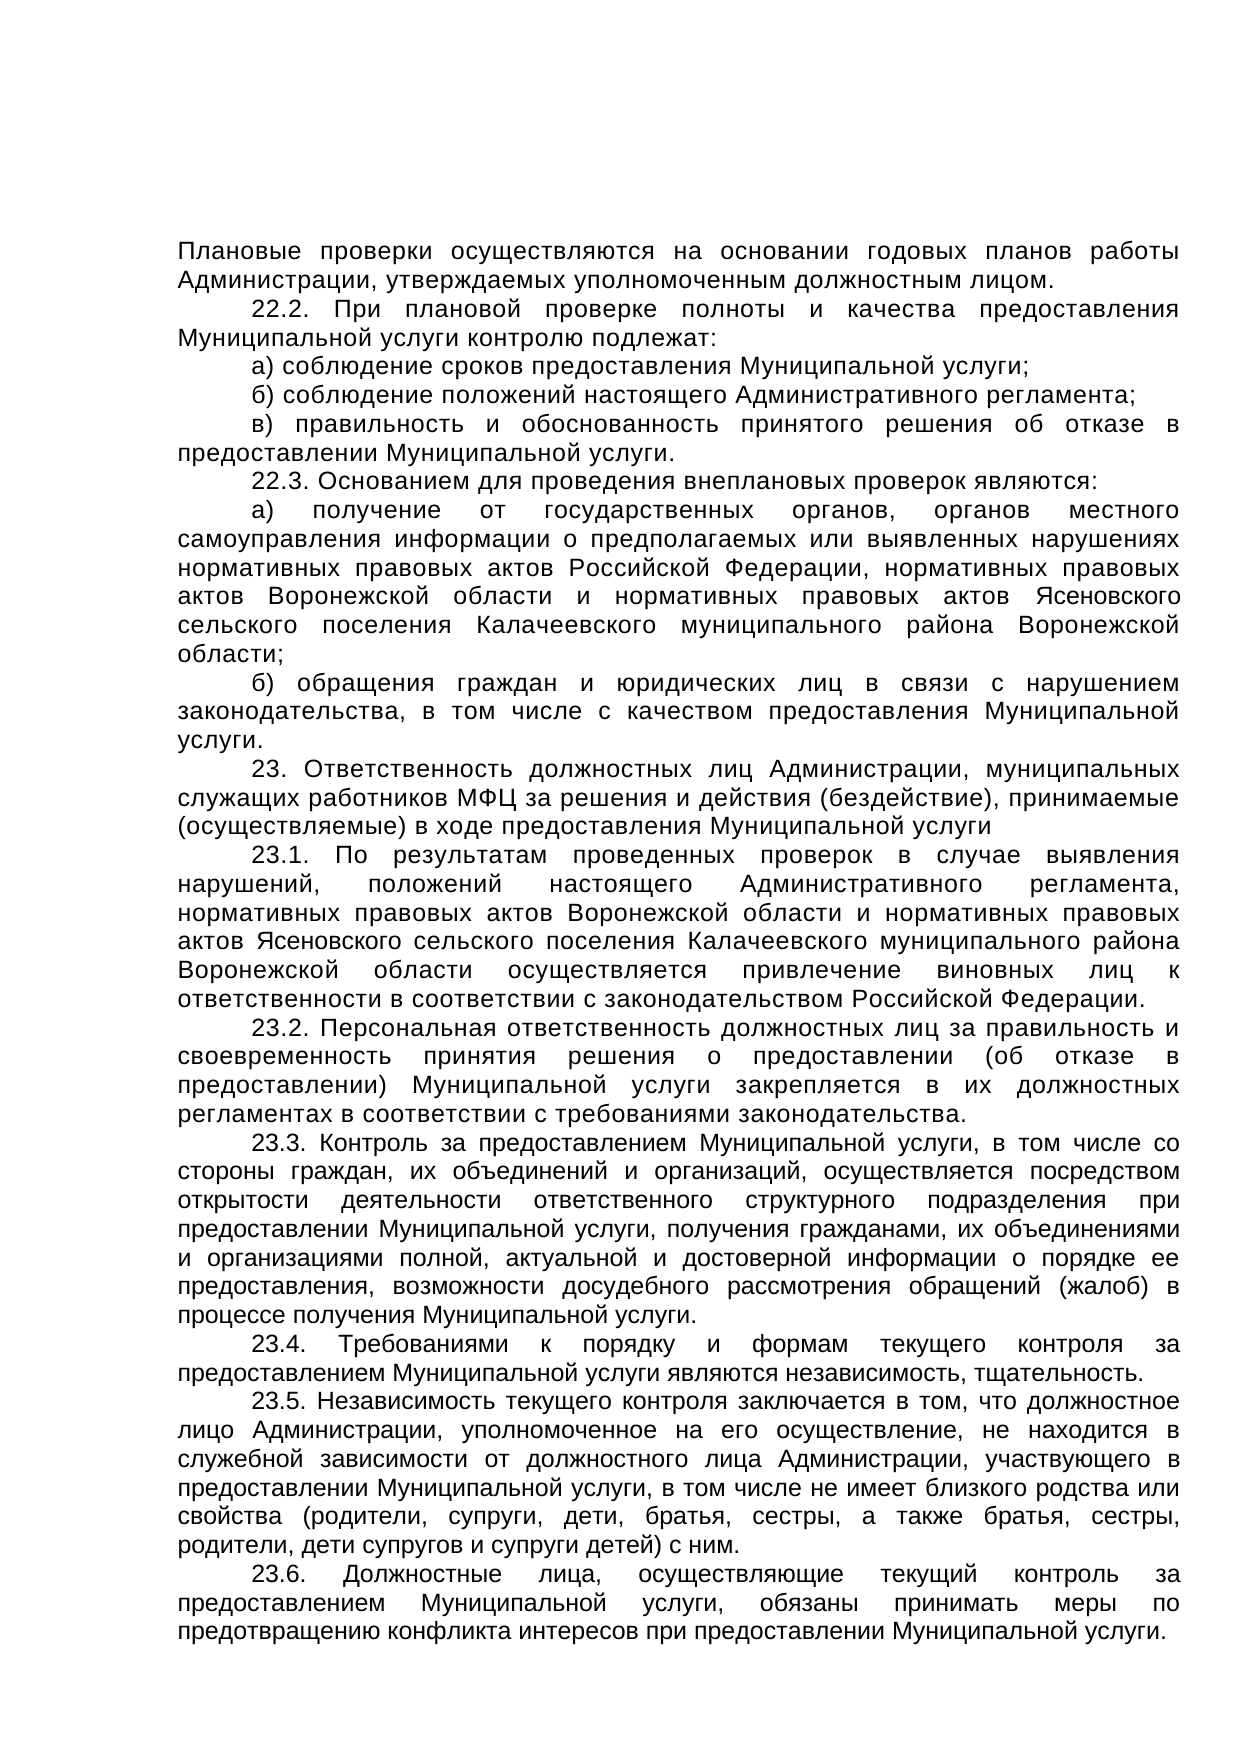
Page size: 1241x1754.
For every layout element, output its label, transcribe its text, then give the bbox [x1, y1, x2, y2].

text 23.6. Должностные лица, осуществляющие текущий контроль за предоставлением Муниципальной услуги, обязаны принимать меры по предотвращению конфликта интересов при предоставлении Муниципальной услуги. [177, 1559, 1181, 1645]
text б) обращения граждан и юридических лиц в связи с нарушением законодательства, в том числе с качеством предоставления Муниципальной услуги. [177, 667, 1181, 754]
text 22.3. Основанием для проведения внеплановых проверок являются: [177, 466, 1181, 495]
text в) правильность и обоснованность принятого решения об отказе в предоставлении Муниципальной услуги. [177, 409, 1181, 466]
text а) соблюдение сроков предоставления Муниципальной услуги; [177, 351, 1181, 380]
text 22.2. При плановой проверке полноты и качества предоставления Муниципальной услуги контролю подлежат: [177, 294, 1181, 351]
text 23.5. Независимость текущего контроля заключается в том, что должностное лицо Администрации, уполномоченное на его осуществление, не находится в служебной зависимости от должностного лица Администрации, участвующего в предоставлении Муниципальной услуги, в том числе не имеет близкого родства или свойства (родители, супруги, дети, братья, сестры, а также братья, сестры, родители, дети супругов и супруги детей) с ним. [177, 1386, 1181, 1559]
text 23.2. Персональная ответственность должностных лиц за правильность и своевременность принятия решения о предоставлении (об отказе в предоставлении) Муниципальной услуги закрепляется в их должностных регламентах в соответствии с требованиями законодательства. [177, 1012, 1181, 1127]
text 23. Ответственность должностных лиц Администрации, муниципальных служащих работников МФЦ за решения и действия (бездействие), принимаемые (осуществляемые) в ходе предоставления Муниципальной услуги [177, 754, 1181, 840]
text а) получение от государственных органов, органов местного самоуправления информации о предполагаемых или выявленных нарушениях нормативных правовых актов Российской Федерации, нормативных правовых актов Воронежской области и нормативных правовых актов Ясеновского сельского поселения Калачеевского муниципального района Воронежской области; [177, 495, 1181, 667]
text 23.1. По результатам проведенных проверок в случае выявления нарушений, положений настоящего Административного регламента, нормативных правовых актов Воронежской области и нормативных правовых актов Ясеновского сельского поселения Калачеевского муниципального района Воронежской области осуществляется привлечение виновных лиц к ответственности в соответствии с законодательством Российской Федерации. [177, 840, 1181, 1012]
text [177, 236, 1181, 294]
text б) соблюдение положений настоящего Административного регламента; [177, 380, 1181, 409]
text 23.4. Требованиями к порядку и формам текущего контроля за предоставлением Муниципальной услуги являются независимость, тщательность. [177, 1329, 1181, 1386]
text 23.3. Контроль за предоставлением Муниципальной услуги, в том числе со стороны граждан, их объединений и организаций, осуществляется посредством открытости деятельности ответственного структурного подразделения при предоставлении Муниципальной услуги, получения гражданами, их объединениями и организациями полной, актуальной и достоверной информации о порядке ее предоставления, возможности досудебного рассмотрения обращений (жалоб) в процессе получения Муниципальной услуги. [177, 1127, 1181, 1329]
